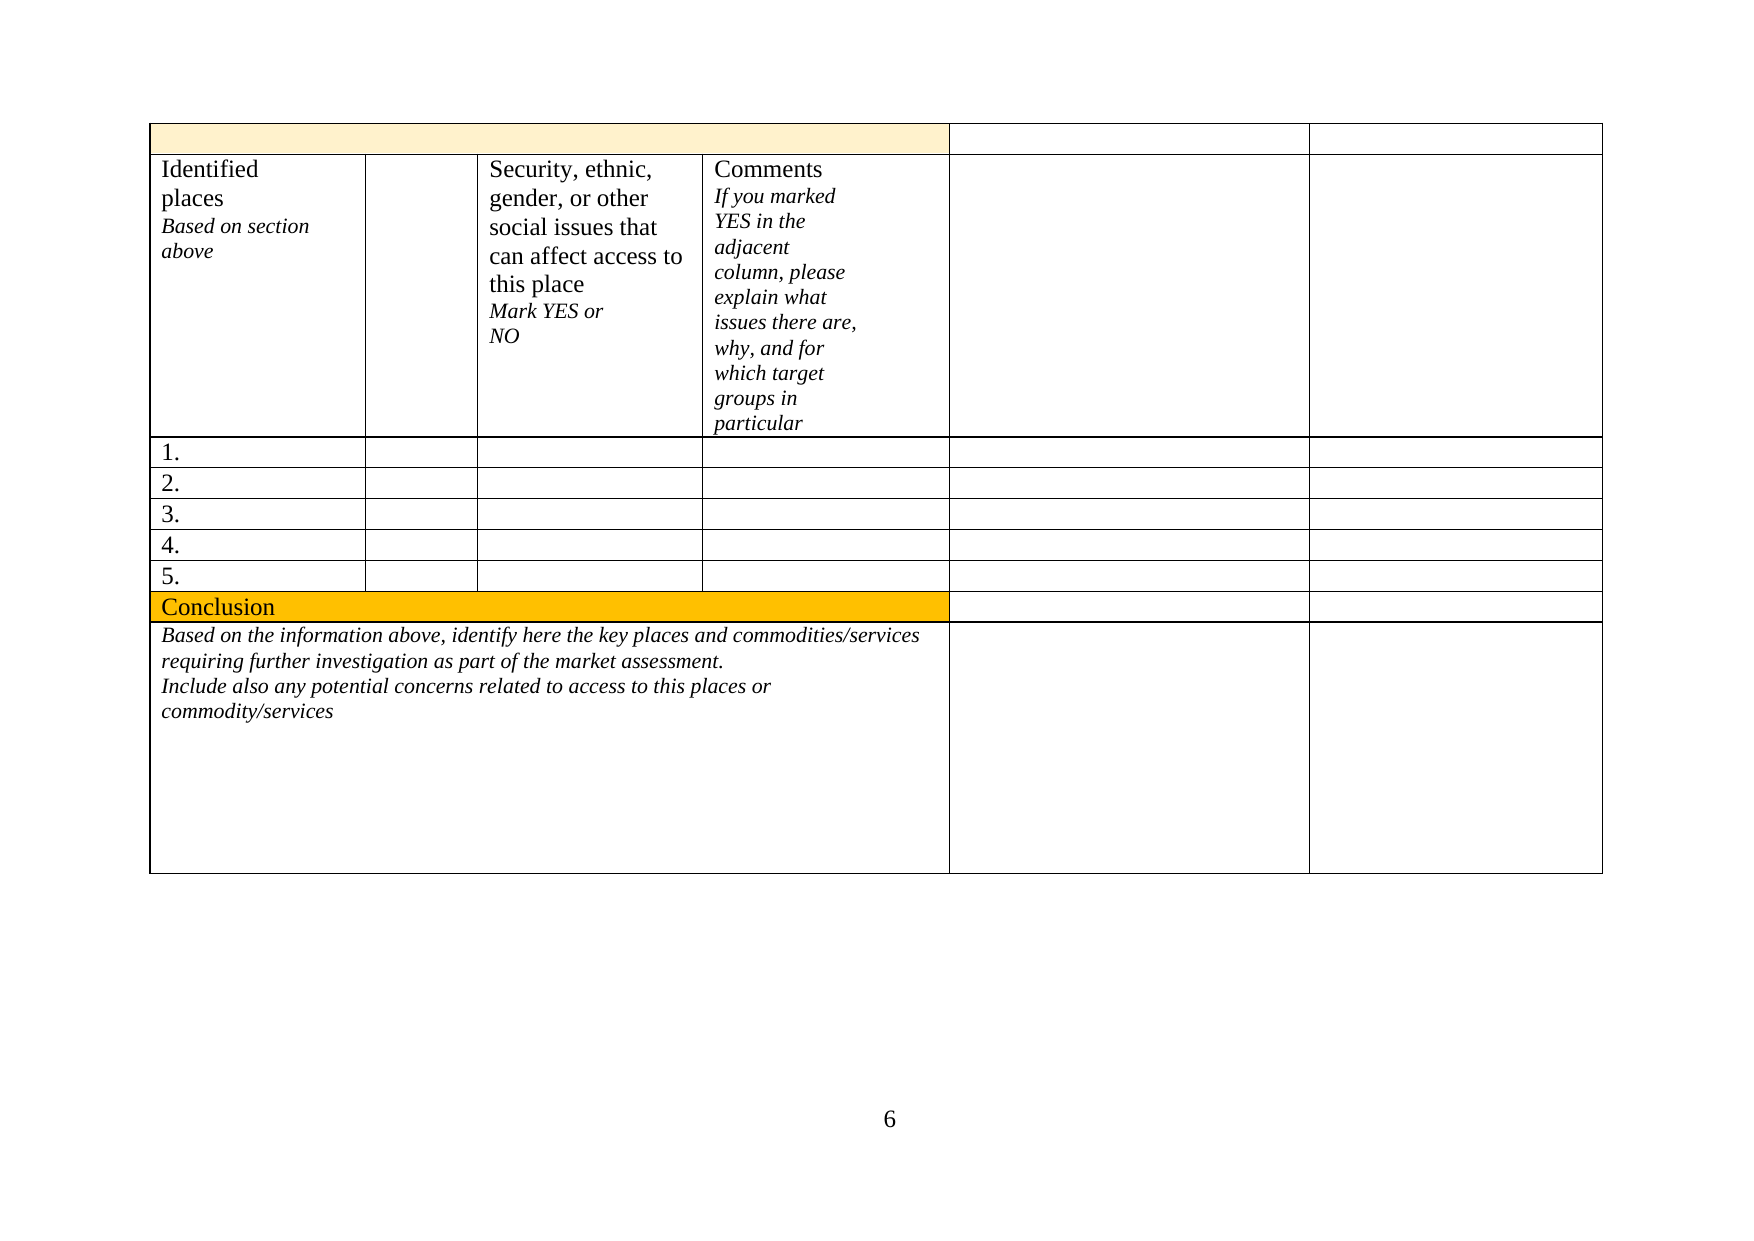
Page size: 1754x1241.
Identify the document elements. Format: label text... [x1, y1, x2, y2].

table_cell 3. [151, 499, 365, 529]
table_cell [1310, 438, 1602, 467]
table_cell [366, 155, 477, 436]
table_cell [703, 468, 949, 498]
table_cell [366, 530, 477, 560]
table_cell [703, 499, 949, 529]
table_cell [950, 623, 1309, 873]
table_cell Conclusion [151, 592, 949, 621]
table_cell [703, 530, 949, 560]
table_cell Security, ethnic, gender, or other social issues that can affect access to this place Mark YES or NO [478, 155, 702, 436]
table_cell [1310, 468, 1602, 498]
table_cell 1. [151, 438, 365, 467]
table_cell [950, 592, 1309, 621]
table_cell [950, 530, 1309, 560]
table_cell 4. [151, 530, 365, 560]
table_cell [1310, 499, 1602, 529]
table_cell [478, 530, 702, 560]
table_cell [366, 468, 477, 498]
table_cell [950, 155, 1309, 436]
table_cell [703, 561, 949, 591]
table_cell [1310, 530, 1602, 560]
table_cell [1310, 623, 1602, 873]
table_cell [1310, 124, 1602, 153]
table_cell 5. [151, 561, 365, 591]
table_cell [1310, 155, 1602, 436]
table_cell [950, 561, 1309, 591]
table_cell [950, 438, 1309, 467]
table_cell [478, 561, 702, 591]
table_cell [366, 438, 477, 467]
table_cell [151, 155, 365, 436]
table_cell [703, 438, 949, 467]
table_cell 2. [151, 468, 365, 498]
table_cell [478, 499, 702, 529]
table_cell Based on the information above, identify here the key places and commodities/services requiring further investigation as part of the market assessment. Include also any potential concerns related to access to this places or commodity/services [151, 623, 949, 873]
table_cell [151, 124, 949, 153]
table_cell [1310, 561, 1602, 591]
table_cell [478, 468, 702, 498]
table_cell [950, 468, 1309, 498]
table_cell Comments If you marked YES in the adjacent column, please explain what issues there are, why, and for which target groups in particular [703, 155, 949, 436]
table_cell [366, 561, 477, 591]
table_cell [950, 499, 1309, 529]
table_cell [478, 438, 702, 467]
table_cell [366, 499, 477, 529]
table_cell [1310, 592, 1602, 621]
table_cell [950, 124, 1309, 153]
